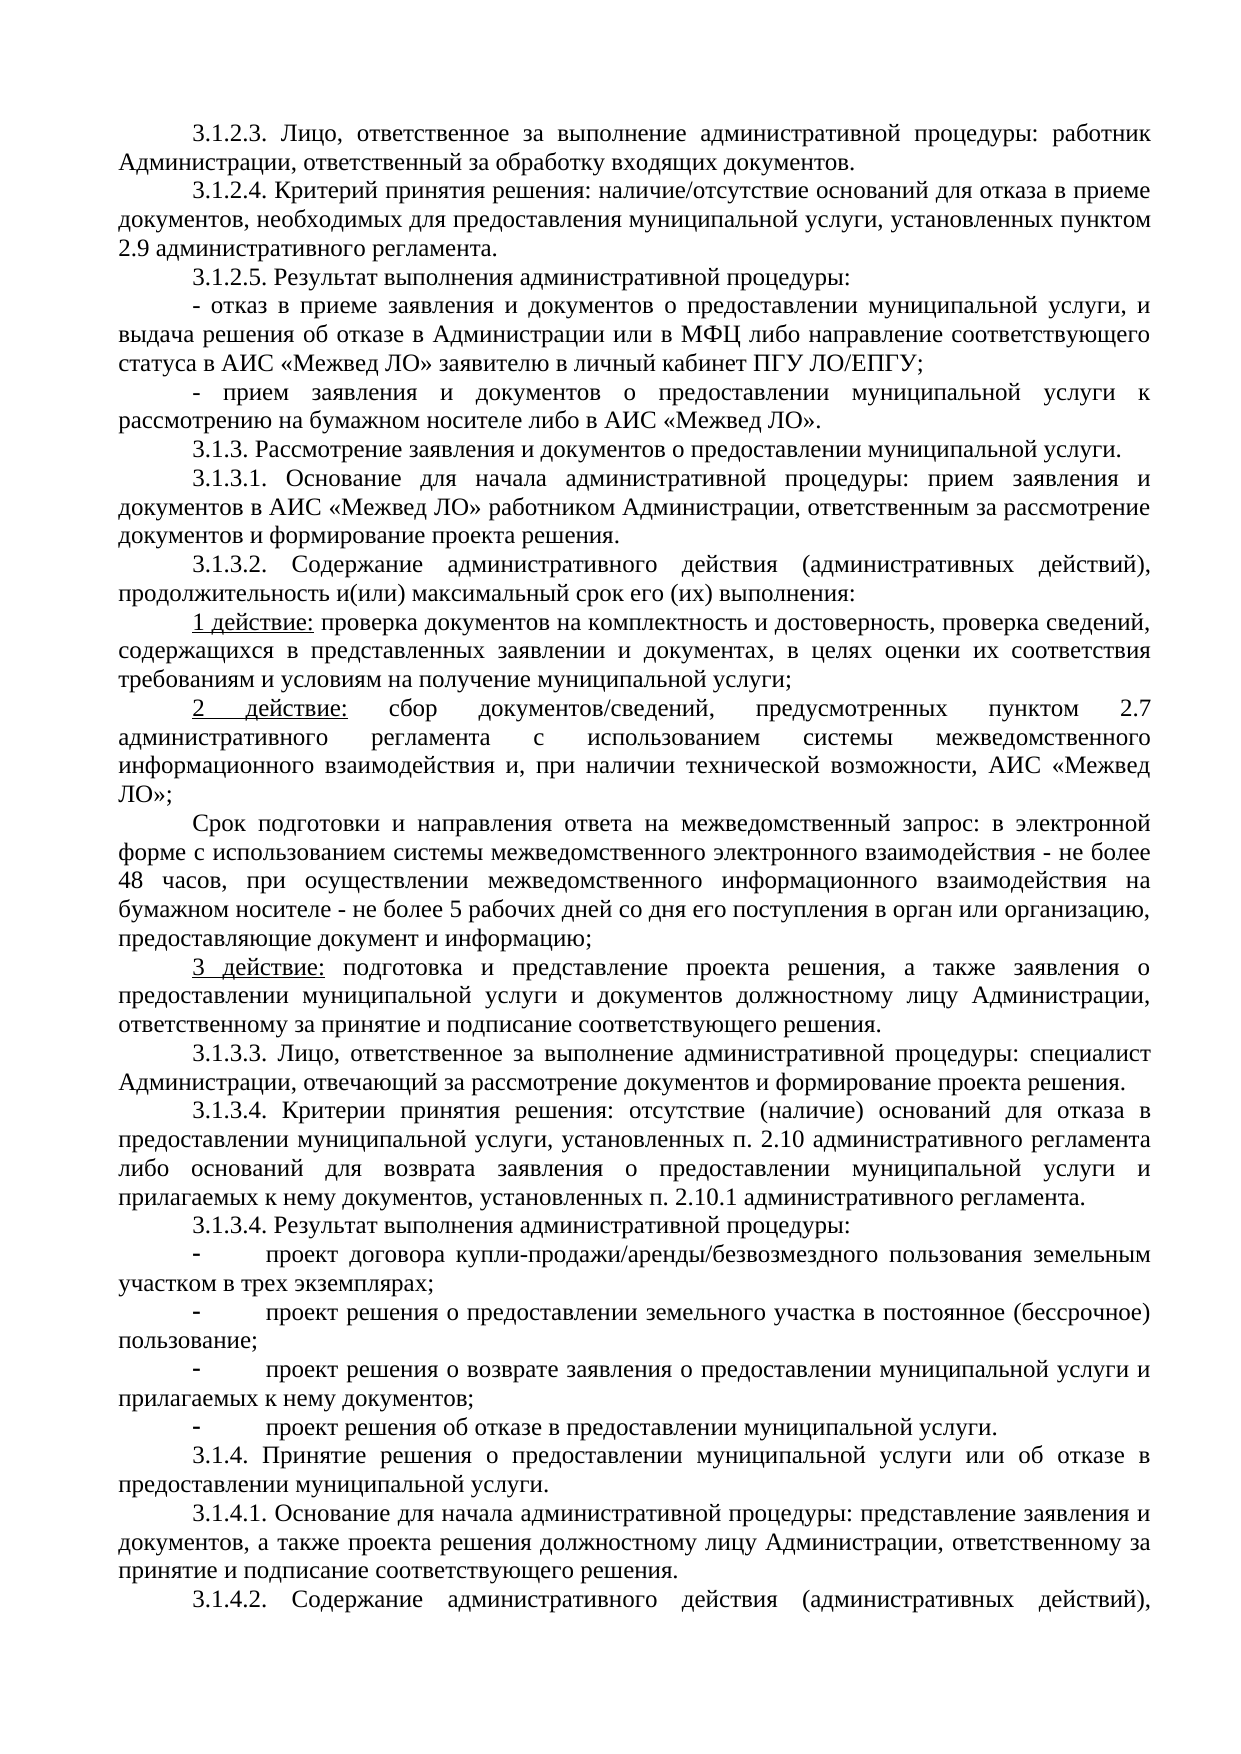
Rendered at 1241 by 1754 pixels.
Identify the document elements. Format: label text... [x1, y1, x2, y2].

text 3.1.3.3. Лицо, ответственное за выполнение административной процедуры: специалист Администрации, отвечающий за рассмотрение документов и формирование проекта решения. [118, 1038, 1152, 1096]
text Срок подготовки и направления ответа на межведомственный запрос: в электронной форме с использованием системы межведомственного электронного взаимодействия - не более 48 часов, при осуществлении межведомственного информационного взаимодействия на бумажном носителе - не более 5 рабочих дней со дня его поступления в орган или организацию, предоставляющие документ и информацию; [118, 808, 1152, 952]
text 3.1.2.4. Критерий принятия решения: наличие/отсутствие оснований для отказа в приеме документов, необходимых для предоставления муниципальной услуги, установленных пунктом 2.9 административного регламента. [118, 176, 1152, 262]
text 3.1.3. Рассмотрение заявления и документов о предоставлении муниципальной услуги. [118, 434, 1152, 463]
text 3.1.3.4. Критерии принятия решения: отсутствие (наличие) оснований для отказа в предоставлении муниципальной услуги, установленных п. 2.10 административного регламента либо оснований для возврата заявления о предоставлении муниципальной услуги и прилагаемых к нему документов, установленных п. 2.10.1 административного регламента. [118, 1096, 1152, 1211]
text 1 действие: проверка документов на комплектность и достоверность, проверка сведений, содержащихся в представленных заявлении и документах, в целях оценки их соответствия требованиям и условиям на получение муниципальной услуги; [118, 607, 1152, 693]
text 3.1.3.4. Результат выполнения административной процедуры: [118, 1211, 1152, 1239]
text 3.1.4. Принятие решения о предоставлении муниципальной услуги или об отказе в предоставлении муниципальной услуги. [118, 1441, 1152, 1498]
text - отказ в приеме заявления и документов о предоставлении муниципальной услуги, и выдача решения об отказе в Администрации или в МФЦ либо направление соответствующего статуса в АИС «Межвед ЛО» заявителю в личный кабинет ПГУ ЛО/ЕПГУ; [118, 291, 1152, 377]
text 3.1.3.1. Основание для начала административной процедуры: прием заявления и документов в АИС «Межвед ЛО» работником Администрации, ответственным за рассмотрение документов и формирование проекта решения. [118, 463, 1152, 549]
list проект решения о предоставлении земельного участка в постоянное (бессрочное) пользование; [118, 1297, 1152, 1354]
text 3.1.2.3. Лицо, ответственное за выполнение административной процедуры: работник Администрации, ответственный за обработку входящих документов. [118, 118, 1152, 176]
list проект решения о возврате заявления о предоставлении муниципальной услуги и прилагаемых к нему документов; [118, 1354, 1152, 1412]
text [118, 1584, 1152, 1613]
text 3.1.3.2. Содержание административного действия (административных действий), продолжительность и(или) максимальный срок его (их) выполнения: [118, 549, 1152, 607]
text 2 действие: сбор документов/сведений, предусмотренных пунктом 2.7 административного регламента с использованием системы межведомственного информационного взаимодействия и, при наличии технической возможности, АИС «Межвед ЛО»; [118, 693, 1152, 808]
text 3 действие: подготовка и представление проекта решения, а также заявления о предоставлении муниципальной услуги и документов должностному лицу Администрации, ответственному за принятие и подписание соответствующего решения. [118, 952, 1152, 1038]
list проект договора купли-продажи/аренды/безвозмездного пользования земельным участком в трех экземплярах; [118, 1239, 1152, 1297]
text 3.1.4.1. Основание для начала административной процедуры: представление заявления и документов, а также проекта решения должностному лицу Администрации, ответственному за принятие и подписание соответствующего решения. [118, 1498, 1152, 1584]
list проект решения об отказе в предоставлении муниципальной услуги. [118, 1412, 1152, 1441]
text - прием заявления и документов о предоставлении муниципальной услуги к рассмотрению на бумажном носителе либо в АИС «Межвед ЛО». [118, 377, 1152, 434]
text 3.1.2.5. Результат выполнения административной процедуры: [118, 262, 1152, 291]
